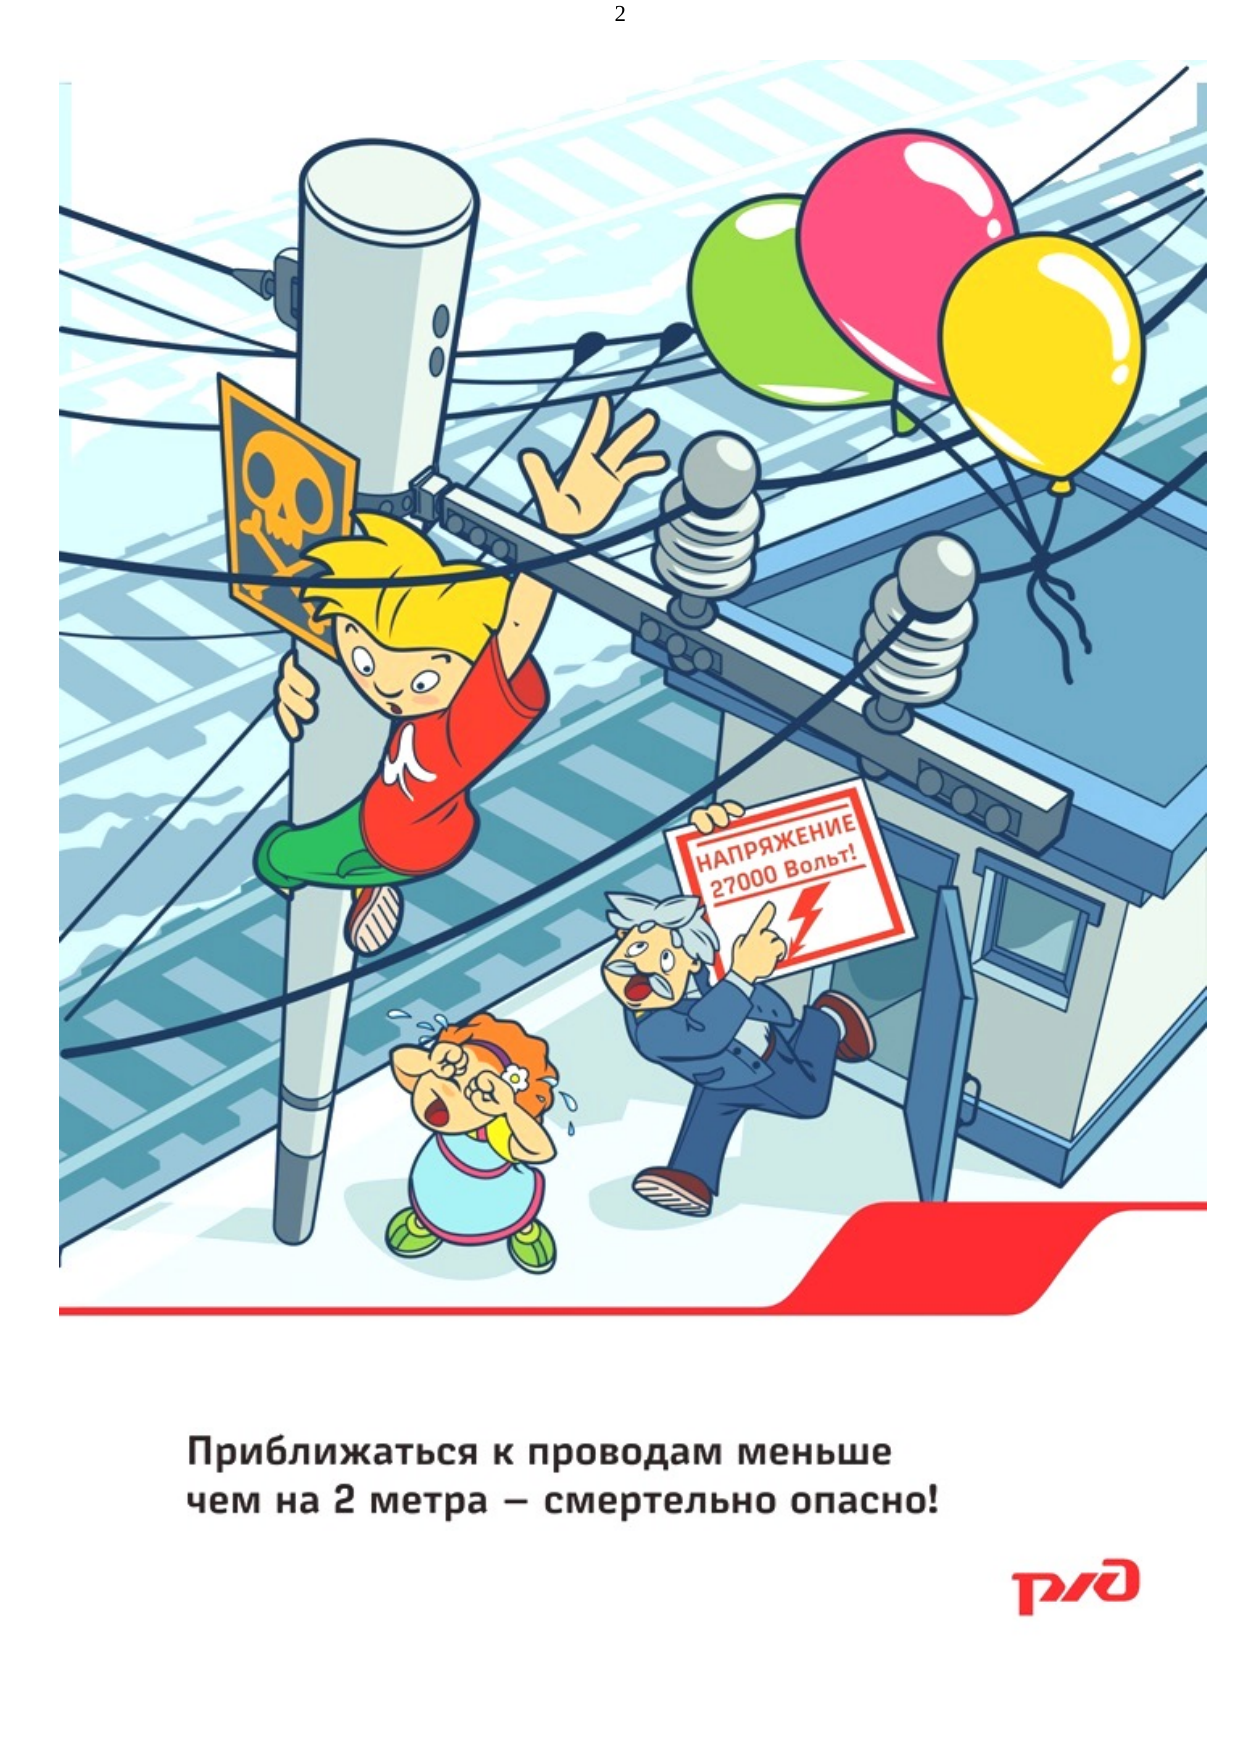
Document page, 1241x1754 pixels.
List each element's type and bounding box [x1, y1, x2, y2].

picture [59, 60, 1207, 1673]
